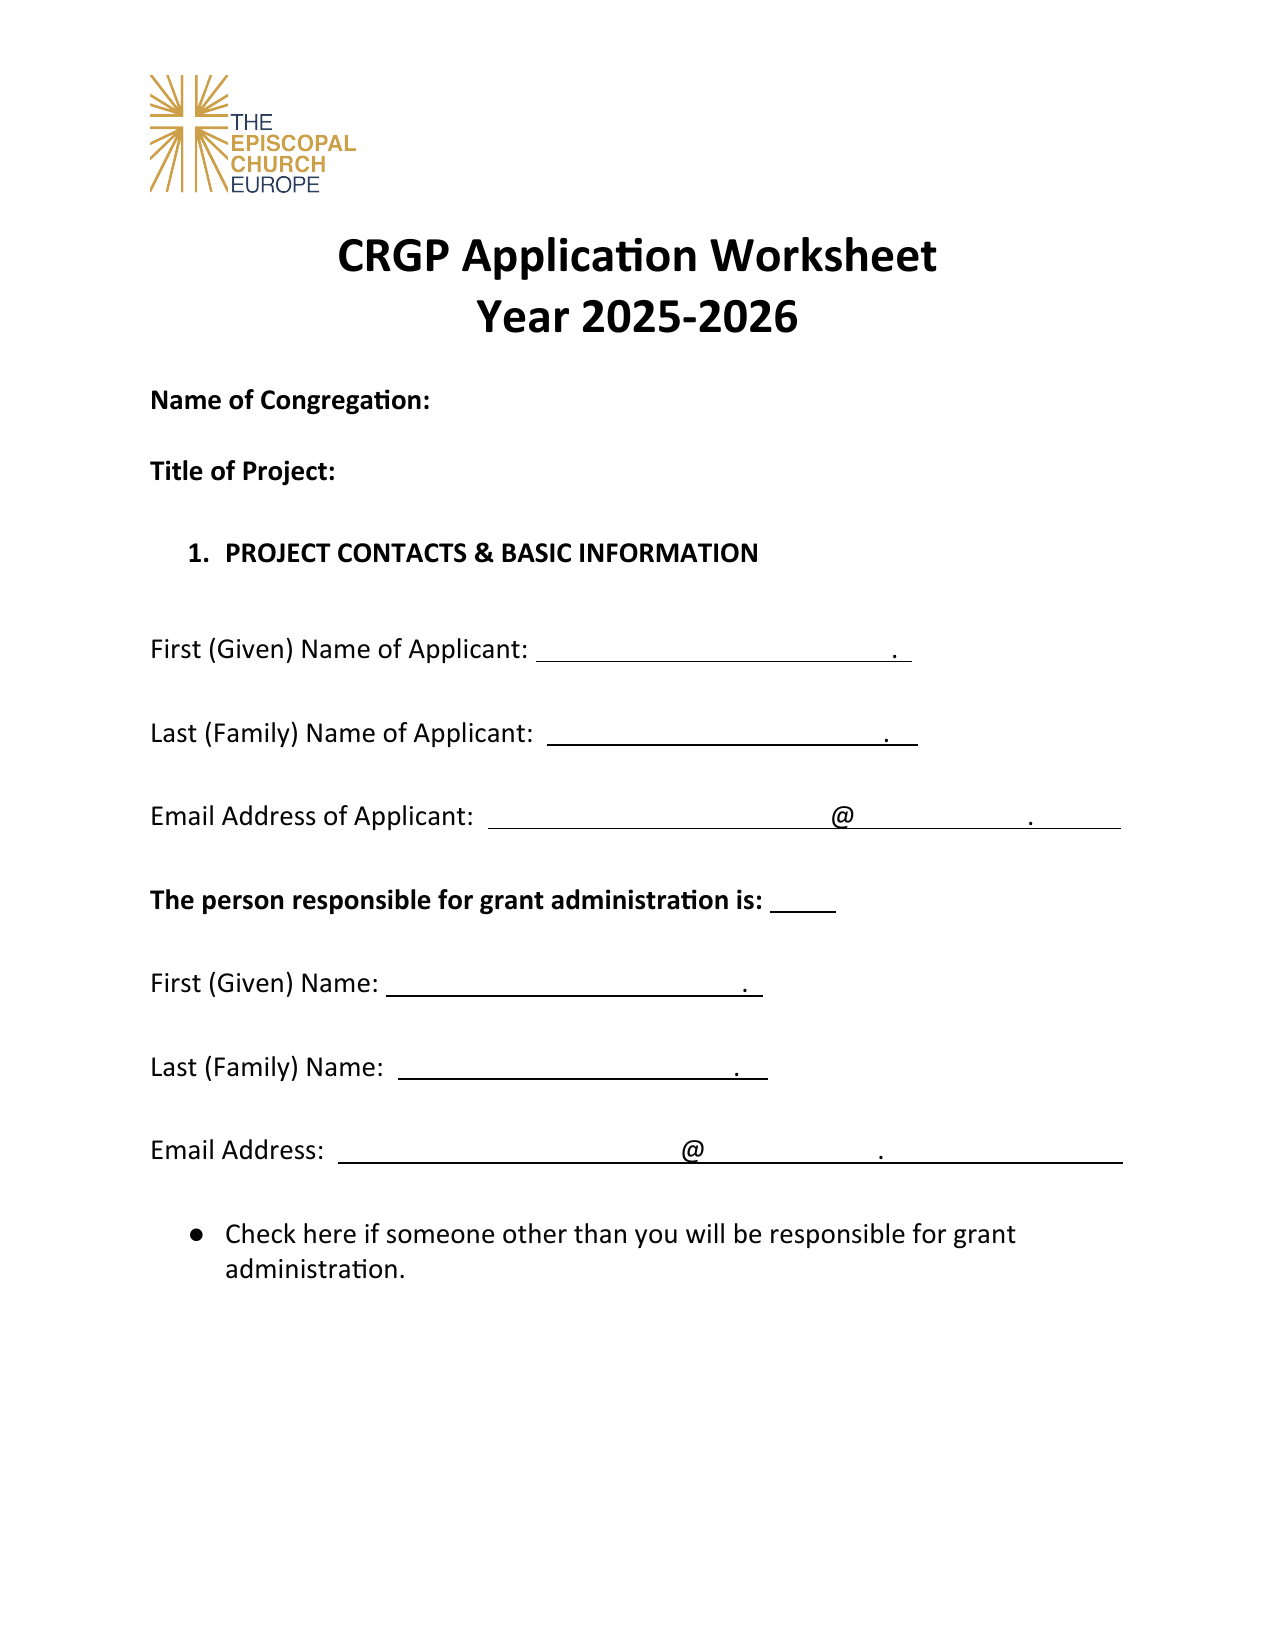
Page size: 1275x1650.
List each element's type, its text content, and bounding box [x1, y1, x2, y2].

text Title of Project: [150, 452, 1125, 488]
text Name of Congregation: [150, 381, 1125, 417]
text The person responsible for grant administration is: [123, 881, 1125, 916]
text First (Given) Name of Applicant: . [150, 630, 1125, 666]
list Check here if someone other than you will be responsible for grant administration. [160, 1215, 1125, 1286]
picture [150, 75, 356, 193]
text Email Address of Applicant: @ . [150, 797, 1125, 833]
text CRGP Application Worksheet [150, 223, 1125, 284]
text Last (Family) Name of Applicant: . [150, 714, 1125, 749]
list PROJECT CONTACTS & BASIC INFORMATION [187, 534, 1125, 569]
text Last (Family) Name: . [150, 1048, 1125, 1083]
text Year 2025-2026 [150, 284, 1125, 345]
text First (Given) Name: . [150, 964, 1125, 1000]
text Email Address: @ . [123, 1131, 1125, 1167]
